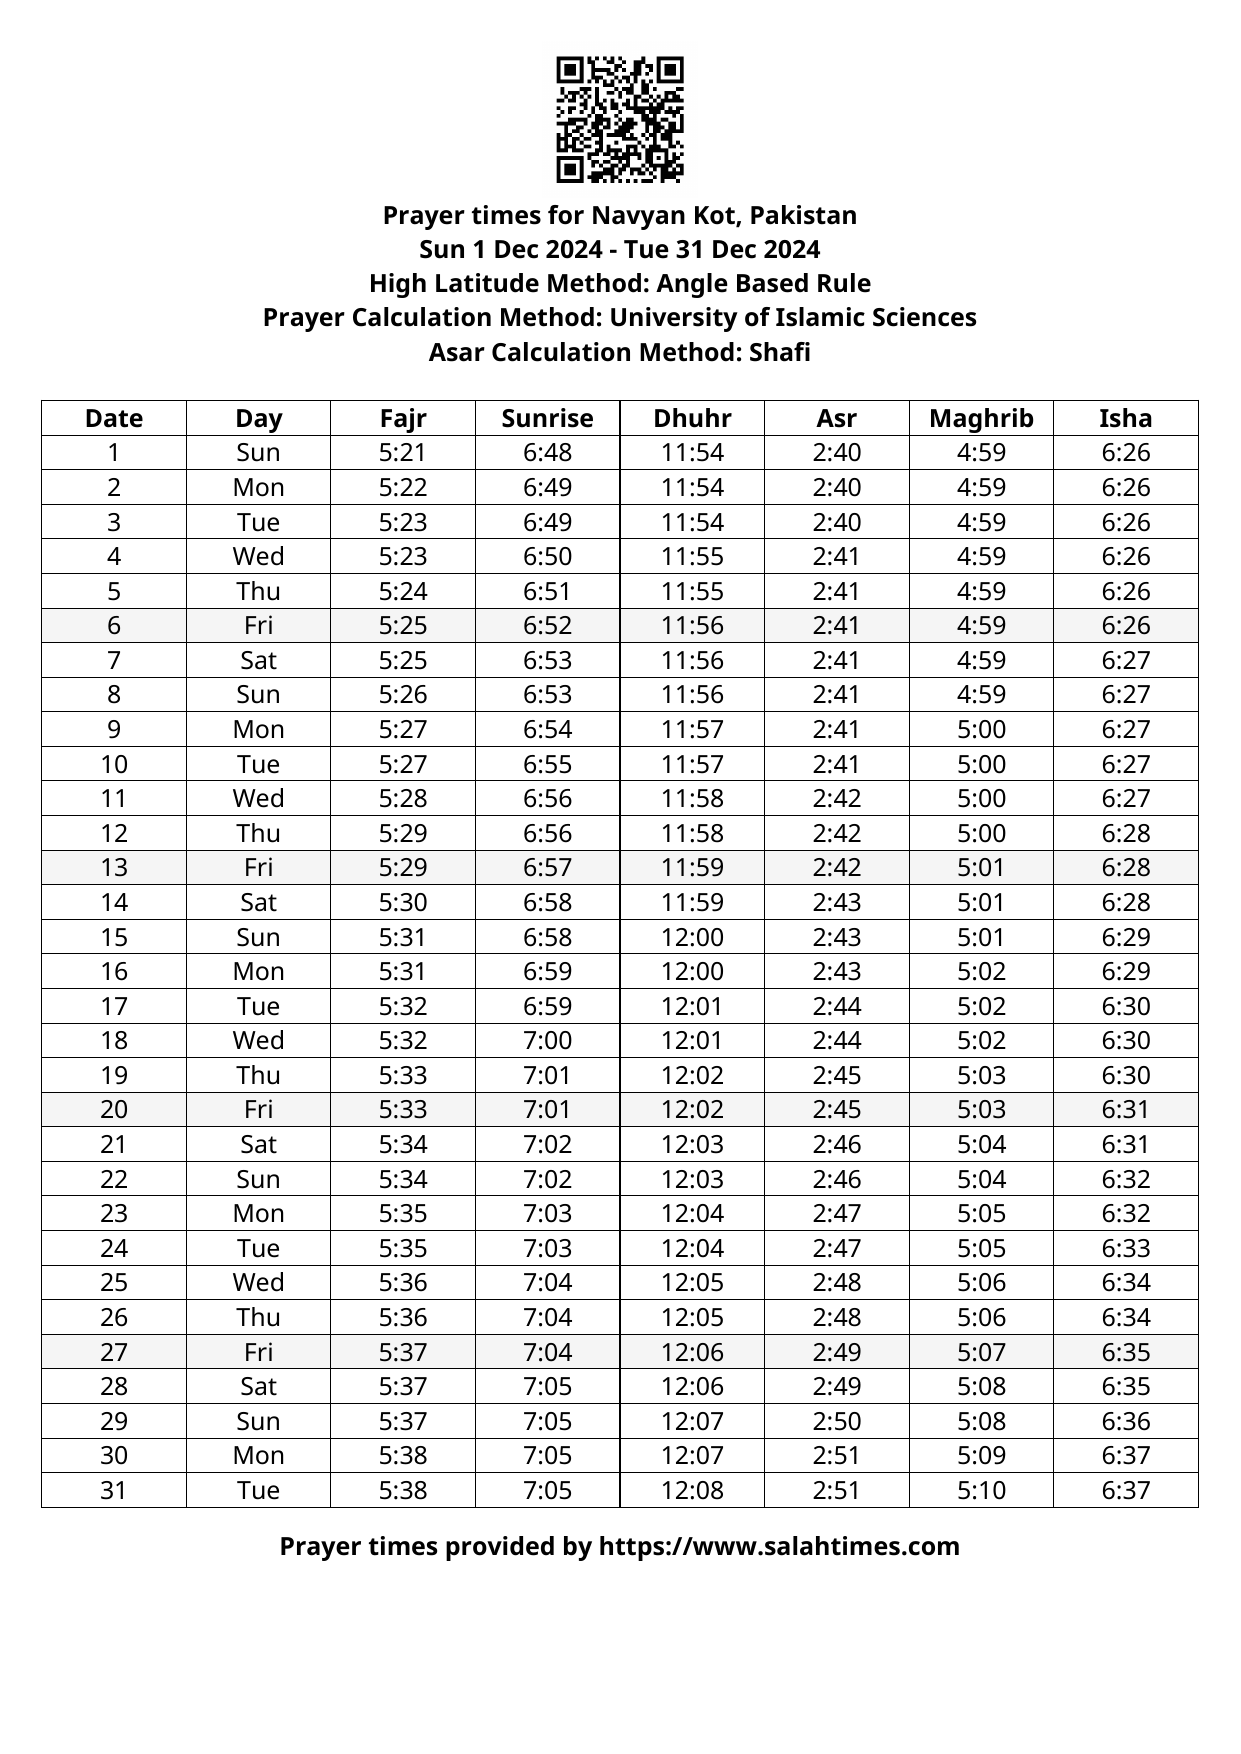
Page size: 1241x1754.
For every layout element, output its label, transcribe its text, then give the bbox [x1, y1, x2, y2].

table_cell 12:08 [621, 1473, 764, 1507]
table_cell 2:45 [765, 1058, 909, 1092]
table_cell 2:41 [765, 643, 909, 677]
table_cell 5:29 [331, 816, 475, 849]
table_cell 6:36 [1054, 1404, 1198, 1437]
table_cell 11:55 [621, 574, 764, 607]
table_cell 2:41 [765, 747, 909, 780]
table_cell 31 [42, 1473, 186, 1507]
table_cell 28 [42, 1369, 186, 1403]
table_cell 5:31 [331, 920, 475, 953]
table_cell 11:55 [621, 539, 764, 573]
table_cell 5 [42, 574, 186, 607]
table_cell 2:41 [765, 712, 909, 746]
table_cell 18 [42, 1024, 186, 1057]
table_cell 2:51 [765, 1439, 909, 1472]
table_cell Tue [187, 1231, 330, 1264]
table_cell 2:40 [765, 470, 909, 504]
table_cell 12:00 [621, 954, 764, 988]
table_cell Sat [187, 1127, 330, 1161]
text Prayer Calculation Method: University of Islamic Sciences [42, 300, 1198, 334]
table_cell 5:36 [331, 1300, 475, 1334]
table_cell Tue [187, 1473, 330, 1507]
table_cell 6:56 [476, 781, 619, 815]
table_cell 12:00 [621, 920, 764, 953]
table_cell 5:30 [331, 885, 475, 919]
table_cell 19 [42, 1058, 186, 1092]
table_cell 24 [42, 1231, 186, 1264]
table_cell 6:27 [1054, 712, 1198, 746]
table_cell 21 [42, 1127, 186, 1161]
table_cell Fri [187, 851, 330, 884]
table_cell 11:56 [621, 609, 764, 642]
table_cell Sat [187, 885, 330, 919]
table_cell 12:05 [621, 1266, 764, 1299]
table_cell 11:58 [621, 816, 764, 849]
table_cell 4:59 [910, 436, 1053, 469]
table_cell 6:26 [1054, 470, 1198, 504]
table_cell 5:32 [331, 1024, 475, 1057]
table_cell 5:08 [910, 1369, 1053, 1403]
table_cell 11:54 [621, 436, 764, 469]
table_cell 5:06 [910, 1266, 1053, 1299]
table_cell 6:26 [1054, 539, 1198, 573]
table_cell 5:00 [910, 747, 1053, 780]
table_cell Sun [187, 1404, 330, 1437]
table_cell 11:56 [621, 678, 764, 711]
table_cell 6:26 [1054, 574, 1198, 607]
table_cell 6:59 [476, 989, 619, 1022]
table_cell 6:31 [1054, 1127, 1198, 1161]
table_cell 14 [42, 885, 186, 919]
table_cell 2 [42, 470, 186, 504]
table_cell Mon [187, 1196, 330, 1230]
table_cell 25 [42, 1266, 186, 1299]
table_cell 11:54 [621, 470, 764, 504]
table_cell 12:07 [621, 1404, 764, 1437]
table_cell 5:06 [910, 1300, 1053, 1334]
table_cell 6:27 [1054, 781, 1198, 815]
table_cell 5:03 [910, 1058, 1053, 1092]
table_cell Thu [187, 1058, 330, 1092]
table_cell 5:31 [331, 954, 475, 988]
table_cell 6:32 [1054, 1162, 1198, 1195]
table_cell Fri [187, 1093, 330, 1126]
table_cell 5:00 [910, 816, 1053, 849]
table_cell 4:59 [910, 678, 1053, 711]
table_cell 11:58 [621, 781, 764, 815]
table_cell 6:58 [476, 885, 619, 919]
table_cell 7:01 [476, 1058, 619, 1092]
table_cell 2:46 [765, 1127, 909, 1161]
table_cell 2:40 [765, 505, 909, 538]
table_cell 27 [42, 1335, 186, 1368]
table_cell 7:05 [476, 1473, 619, 1507]
table_cell 5:27 [331, 712, 475, 746]
table_cell Mon [187, 712, 330, 746]
table_cell 6:58 [476, 920, 619, 953]
table_cell 8 [42, 678, 186, 711]
table_cell 2:48 [765, 1300, 909, 1334]
table_cell 5:22 [331, 470, 475, 504]
table_cell 4:59 [910, 470, 1053, 504]
table_cell 5:01 [910, 851, 1053, 884]
table_cell 12:06 [621, 1335, 764, 1368]
table_cell 5:23 [331, 505, 475, 538]
table_cell 7:02 [476, 1127, 619, 1161]
table_cell Fri [187, 609, 330, 642]
table_cell 6:30 [1054, 1058, 1198, 1092]
table_cell 2:51 [765, 1473, 909, 1507]
table_cell 7:02 [476, 1162, 619, 1195]
table_cell 2:49 [765, 1369, 909, 1403]
table_cell 7:05 [476, 1369, 619, 1403]
table_cell 2:41 [765, 539, 909, 573]
table_cell 5:04 [910, 1162, 1053, 1195]
table_cell 6:29 [1054, 954, 1198, 988]
table_cell 5:03 [910, 1093, 1053, 1126]
table_cell 5:04 [910, 1127, 1053, 1161]
table_cell 11 [42, 781, 186, 815]
table_cell 7:04 [476, 1300, 619, 1334]
table_cell 6:28 [1054, 885, 1198, 919]
table_cell 6:53 [476, 678, 619, 711]
table_cell Thu [187, 574, 330, 607]
table_cell 6:34 [1054, 1300, 1198, 1334]
table_cell 2:41 [765, 678, 909, 711]
table_cell 9 [42, 712, 186, 746]
table_cell 5:23 [331, 539, 475, 573]
table_cell Tue [187, 747, 330, 780]
table_cell 6:28 [1054, 851, 1198, 884]
table_cell 6:26 [1054, 609, 1198, 642]
table_cell 2:49 [765, 1335, 909, 1368]
table_cell 6:27 [1054, 643, 1198, 677]
table_cell 5:00 [910, 781, 1053, 815]
table_header Asr [765, 401, 909, 434]
table_cell 12:02 [621, 1093, 764, 1126]
table_cell 5:27 [331, 747, 475, 780]
table_cell 20 [42, 1093, 186, 1126]
table_cell Sat [187, 643, 330, 677]
table_cell 5:02 [910, 954, 1053, 988]
table_cell 5:24 [331, 574, 475, 607]
table_cell 5:36 [331, 1266, 475, 1299]
table_cell Mon [187, 470, 330, 504]
table_cell Thu [187, 1300, 330, 1334]
table_cell 6:35 [1054, 1369, 1198, 1403]
table_cell Tue [187, 505, 330, 538]
table_cell 2:41 [765, 609, 909, 642]
table_cell 5:09 [910, 1439, 1053, 1472]
table_cell 7:04 [476, 1335, 619, 1368]
table_cell 12:02 [621, 1058, 764, 1092]
table_cell 5:29 [331, 851, 475, 884]
table_cell 2:47 [765, 1196, 909, 1230]
table_cell 5:33 [331, 1093, 475, 1126]
table_cell 5:35 [331, 1231, 475, 1264]
table_cell 6 [42, 609, 186, 642]
table_cell 5:32 [331, 989, 475, 1022]
table_header Date [42, 401, 186, 434]
table_cell 5:10 [910, 1473, 1053, 1507]
table_cell 12:03 [621, 1162, 764, 1195]
table_cell 12:04 [621, 1196, 764, 1230]
table_cell 5:02 [910, 989, 1053, 1022]
table_header Sunrise [476, 401, 619, 434]
table_cell 6:49 [476, 470, 619, 504]
table_cell 6:53 [476, 643, 619, 677]
table_cell 6:59 [476, 954, 619, 988]
table_cell 6:50 [476, 539, 619, 573]
table_cell 5:38 [331, 1473, 475, 1507]
table_cell 6:51 [476, 574, 619, 607]
table_cell 30 [42, 1439, 186, 1472]
table_cell Mon [187, 1439, 330, 1472]
table_cell 12:01 [621, 989, 764, 1022]
table_cell 6:35 [1054, 1335, 1198, 1368]
table_cell 7:03 [476, 1196, 619, 1230]
table_cell Mon [187, 954, 330, 988]
table_cell 6:52 [476, 609, 619, 642]
table_cell 10 [42, 747, 186, 780]
table_cell 5:28 [331, 781, 475, 815]
table_cell 6:27 [1054, 678, 1198, 711]
table_cell 6:29 [1054, 920, 1198, 953]
table_cell Sun [187, 436, 330, 469]
table_cell Tue [187, 989, 330, 1022]
table_cell Wed [187, 1266, 330, 1299]
table_cell 6:49 [476, 505, 619, 538]
table_cell 5:34 [331, 1127, 475, 1161]
table_cell Sun [187, 920, 330, 953]
table_cell 11:59 [621, 885, 764, 919]
table_cell 6:57 [476, 851, 619, 884]
table_cell 2:43 [765, 885, 909, 919]
table_cell 5:05 [910, 1196, 1053, 1230]
table_cell 12:01 [621, 1024, 764, 1057]
table_cell 11:56 [621, 643, 764, 677]
table_cell 11:59 [621, 851, 764, 884]
table_cell 2:42 [765, 851, 909, 884]
table_cell 12:03 [621, 1127, 764, 1161]
table_cell 2:44 [765, 1024, 909, 1057]
table_cell 2:42 [765, 781, 909, 815]
table_cell 6:34 [1054, 1266, 1198, 1299]
table_cell 12:07 [621, 1439, 764, 1472]
table_cell 5:25 [331, 643, 475, 677]
table_cell 6:37 [1054, 1439, 1198, 1472]
table_cell 5:35 [331, 1196, 475, 1230]
table_cell 4:59 [910, 505, 1053, 538]
picture [542, 41, 699, 198]
table_cell 2:43 [765, 954, 909, 988]
table_cell 5:37 [331, 1335, 475, 1368]
table_cell 23 [42, 1196, 186, 1230]
table_cell 12:05 [621, 1300, 764, 1334]
table_cell Sun [187, 1162, 330, 1195]
table_cell 6:37 [1054, 1473, 1198, 1507]
table_cell 29 [42, 1404, 186, 1437]
text Prayer times provided by https://www.salahtimes.com [42, 1528, 1198, 1563]
table_cell 7:00 [476, 1024, 619, 1057]
table_cell Wed [187, 781, 330, 815]
table_cell 4:59 [910, 574, 1053, 607]
table_cell 17 [42, 989, 186, 1022]
table_cell 12:06 [621, 1369, 764, 1403]
table_cell 4 [42, 539, 186, 573]
table_cell 6:48 [476, 436, 619, 469]
table_cell 7:04 [476, 1266, 619, 1299]
text Sun 1 Dec 2024 - Tue 31 Dec 2024 [42, 232, 1198, 266]
table_cell 5:38 [331, 1439, 475, 1472]
table_cell 5:07 [910, 1335, 1053, 1368]
table_cell 7:01 [476, 1093, 619, 1126]
table_header Dhuhr [621, 401, 764, 434]
table_cell 5:01 [910, 920, 1053, 953]
table_cell 12:04 [621, 1231, 764, 1264]
table_cell 15 [42, 920, 186, 953]
table_cell 12 [42, 816, 186, 849]
table_cell 5:37 [331, 1369, 475, 1403]
table_cell 6:54 [476, 712, 619, 746]
table_cell 5:37 [331, 1404, 475, 1437]
table_cell 2:44 [765, 989, 909, 1022]
table_cell 5:25 [331, 609, 475, 642]
table_cell 4:59 [910, 609, 1053, 642]
table_cell 5:33 [331, 1058, 475, 1092]
table_cell Wed [187, 539, 330, 573]
table_cell 6:56 [476, 816, 619, 849]
table_cell 6:55 [476, 747, 619, 780]
table_cell 5:34 [331, 1162, 475, 1195]
table_cell 2:41 [765, 574, 909, 607]
table_cell 7 [42, 643, 186, 677]
table_cell 5:26 [331, 678, 475, 711]
table_cell 2:46 [765, 1162, 909, 1195]
text Prayer times for Navyan Kot, Pakistan [42, 198, 1198, 232]
table_cell 11:57 [621, 747, 764, 780]
table_cell 1 [42, 436, 186, 469]
table_cell Fri [187, 1335, 330, 1368]
table_cell 2:47 [765, 1231, 909, 1264]
table_cell 5:01 [910, 885, 1053, 919]
table_cell 6:32 [1054, 1196, 1198, 1230]
table_cell 6:27 [1054, 747, 1198, 780]
table_cell 6:30 [1054, 989, 1198, 1022]
table_cell 2:42 [765, 816, 909, 849]
table_cell 6:31 [1054, 1093, 1198, 1126]
table_cell 6:26 [1054, 505, 1198, 538]
table_cell 7:05 [476, 1404, 619, 1437]
table_cell 5:00 [910, 712, 1053, 746]
text High Latitude Method: Angle Based Rule [42, 266, 1198, 300]
table_cell 16 [42, 954, 186, 988]
table_cell 13 [42, 851, 186, 884]
table_cell 5:21 [331, 436, 475, 469]
table_cell 5:08 [910, 1404, 1053, 1437]
table_header Isha [1054, 401, 1198, 434]
table_cell 26 [42, 1300, 186, 1334]
table_cell 11:57 [621, 712, 764, 746]
table_cell 2:43 [765, 920, 909, 953]
table_cell 7:03 [476, 1231, 619, 1264]
table_cell 11:54 [621, 505, 764, 538]
table_cell 4:59 [910, 643, 1053, 677]
table_header Day [187, 401, 330, 434]
table_cell 6:28 [1054, 816, 1198, 849]
table_cell Wed [187, 1024, 330, 1057]
table_cell 7:05 [476, 1439, 619, 1472]
table_cell 3 [42, 505, 186, 538]
table_cell 22 [42, 1162, 186, 1195]
table_cell Sun [187, 678, 330, 711]
table_cell 5:05 [910, 1231, 1053, 1264]
table_cell 2:50 [765, 1404, 909, 1437]
table_header Maghrib [910, 401, 1053, 434]
table_cell 6:26 [1054, 436, 1198, 469]
table_cell 4:59 [910, 539, 1053, 573]
table_cell Sat [187, 1369, 330, 1403]
table_cell 2:45 [765, 1093, 909, 1126]
table_cell 6:33 [1054, 1231, 1198, 1264]
table_cell 5:02 [910, 1024, 1053, 1057]
table_cell Thu [187, 816, 330, 849]
table_header Fajr [331, 401, 475, 434]
table_cell 2:48 [765, 1266, 909, 1299]
table_cell 2:40 [765, 436, 909, 469]
text Asar Calculation Method: Shafi [42, 334, 1198, 368]
table_cell 6:30 [1054, 1024, 1198, 1057]
